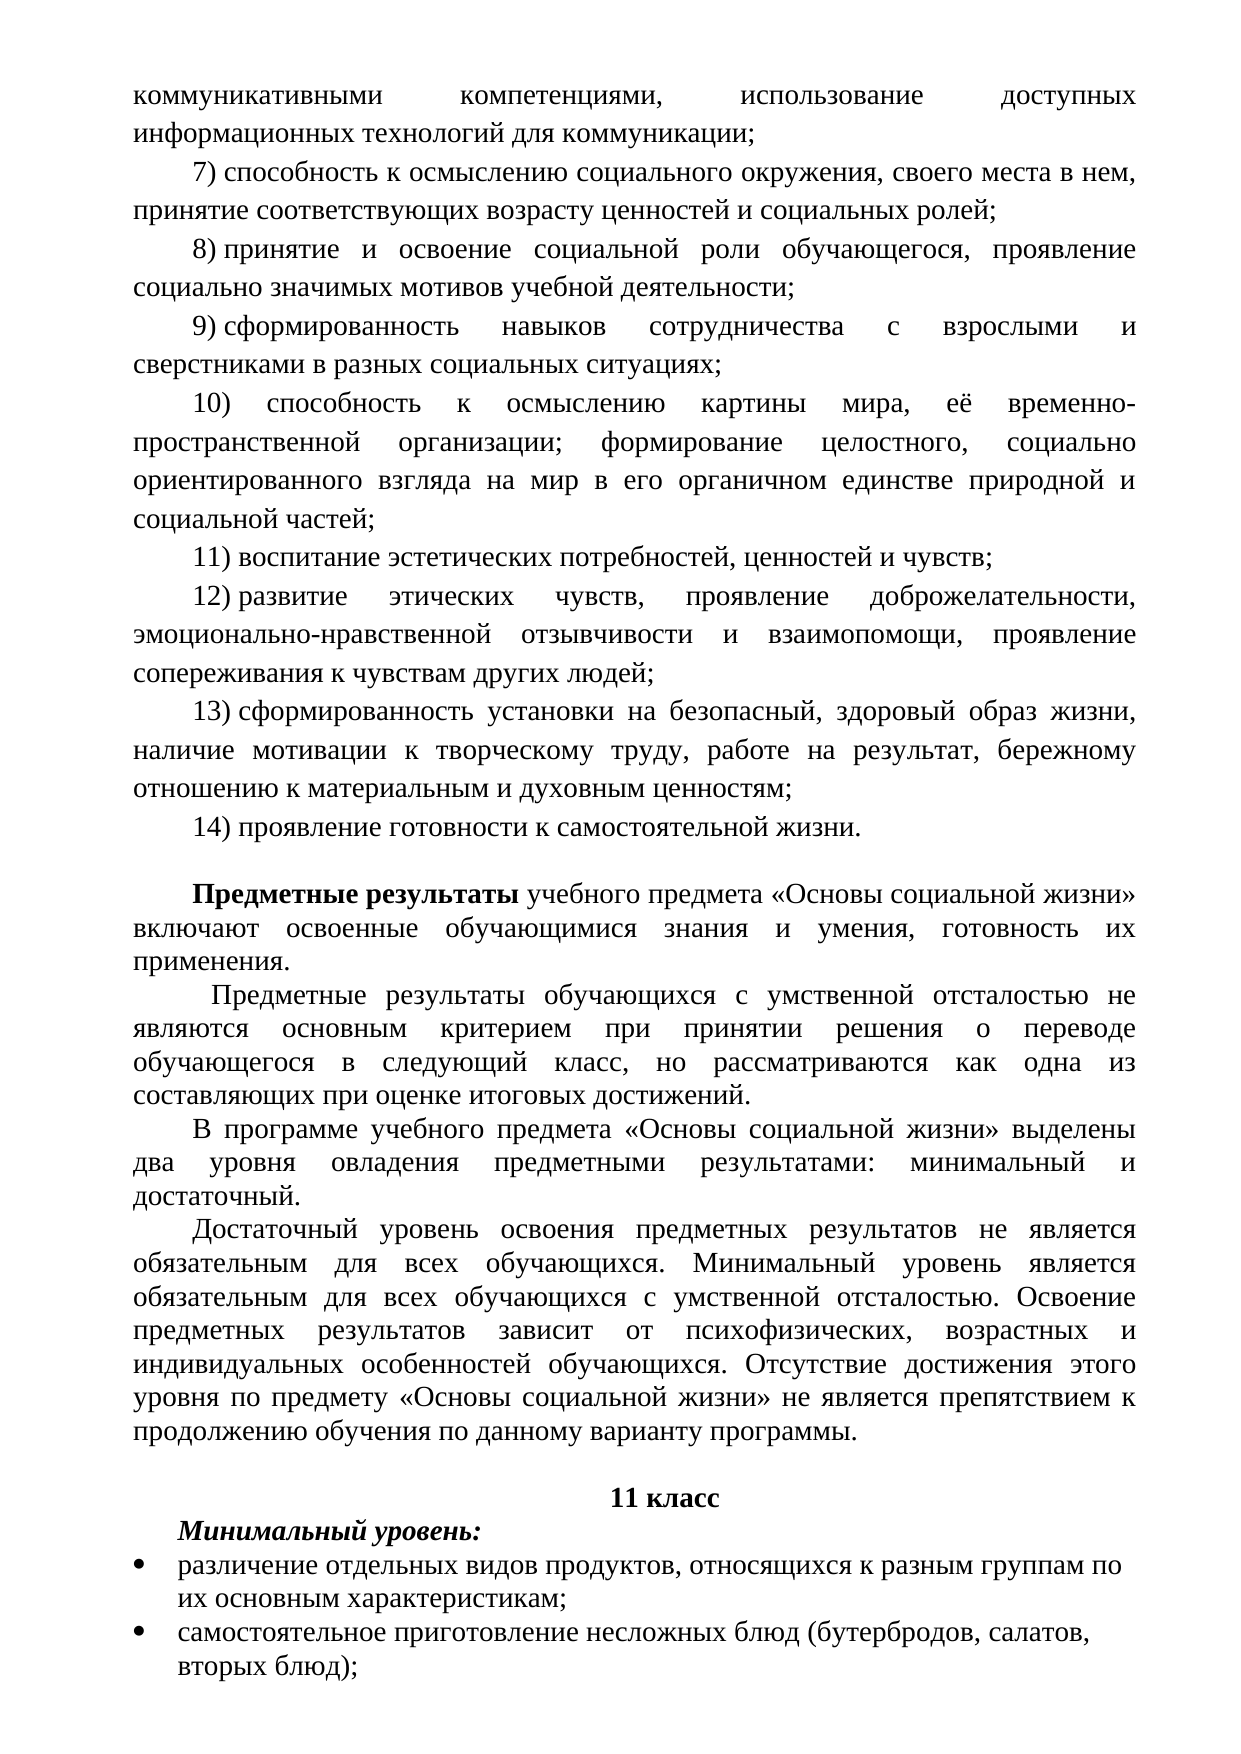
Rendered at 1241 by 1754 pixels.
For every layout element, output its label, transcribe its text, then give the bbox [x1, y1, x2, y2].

text 9) сформированность навыков сотрудничества с взрослыми и сверстниками в разных социальных ситуациях; [133, 308, 1137, 380]
text 11) воспитание эстетических потребностей, ценностей и чувств; [133, 539, 1137, 573]
text 11 класс [133, 1480, 1137, 1513]
text Предметные результаты обучающихся с умственной отсталостью не являются основным критерием при принятии решения о переводе обучающегося в следующий класс, но рассматриваются как одна из составляющих при оценке итоговых достижений. [133, 977, 1137, 1111]
text Достаточный уровень освоения предметных результатов не является обязательным для всех обучающихся. Минимальный уровень является обязательным для всех обучающихся с умственной отсталостью. Освоение предметных результатов зависит от психофизических, возрастных и индивидуальных особенностей обучающихся. Отсутствие достижения этого уровня по предмету «Основы социальной жизни» не является препятствием к продолжению обучения по данному варианту программы. [133, 1212, 1137, 1446]
list самостоятельное приготовление несложных блюд (бутербродов, салатов, вторых блюд); [140, 1614, 1137, 1681]
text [133, 77, 1137, 149]
text 10) способность к осмыслению картины мира, её временно-пространственной организации; формирование целостного, социально ориентированного взгляда на мир в его органичном единстве природной и социальной частей; [133, 385, 1137, 534]
text В программе учебного предмета «Основы социальной жизни» выделены два уровня овладения предметными результатами: минимальный и достаточный. [133, 1111, 1137, 1212]
list различение отдельных видов продуктов, относящихся к разным группам по их основным характеристикам; [140, 1547, 1137, 1614]
text Предметные результаты учебного предмета «Основы социальной жизни» включают освоенные обучающимися знания и умения, готовность их применения. [133, 876, 1137, 977]
text 14) проявление готовности к самостоятельной жизни. [133, 809, 1137, 843]
text 13) сформированность установки на безопасный, здоровый образ жизни, наличие мотивации к творческому труду, работе на результат, бережному отношению к материальным и духовным ценностям; [133, 693, 1137, 804]
text 8) принятие и освоение социальной роли обучающегося, проявление социально значимых мотивов учебной деятельности; [133, 231, 1137, 303]
text 7) способность к осмыслению социального окружения, своего места в нем, принятие соответствующих возрасту ценностей и социальных ролей; [133, 154, 1137, 226]
text 12) развитие этических чувств, проявление доброжелательности, эмоционально-нравственной отзывчивости и взаимопомощи, проявление сопереживания к чувствам других людей; [133, 578, 1137, 688]
text Минимальный уровень: [133, 1513, 1137, 1547]
